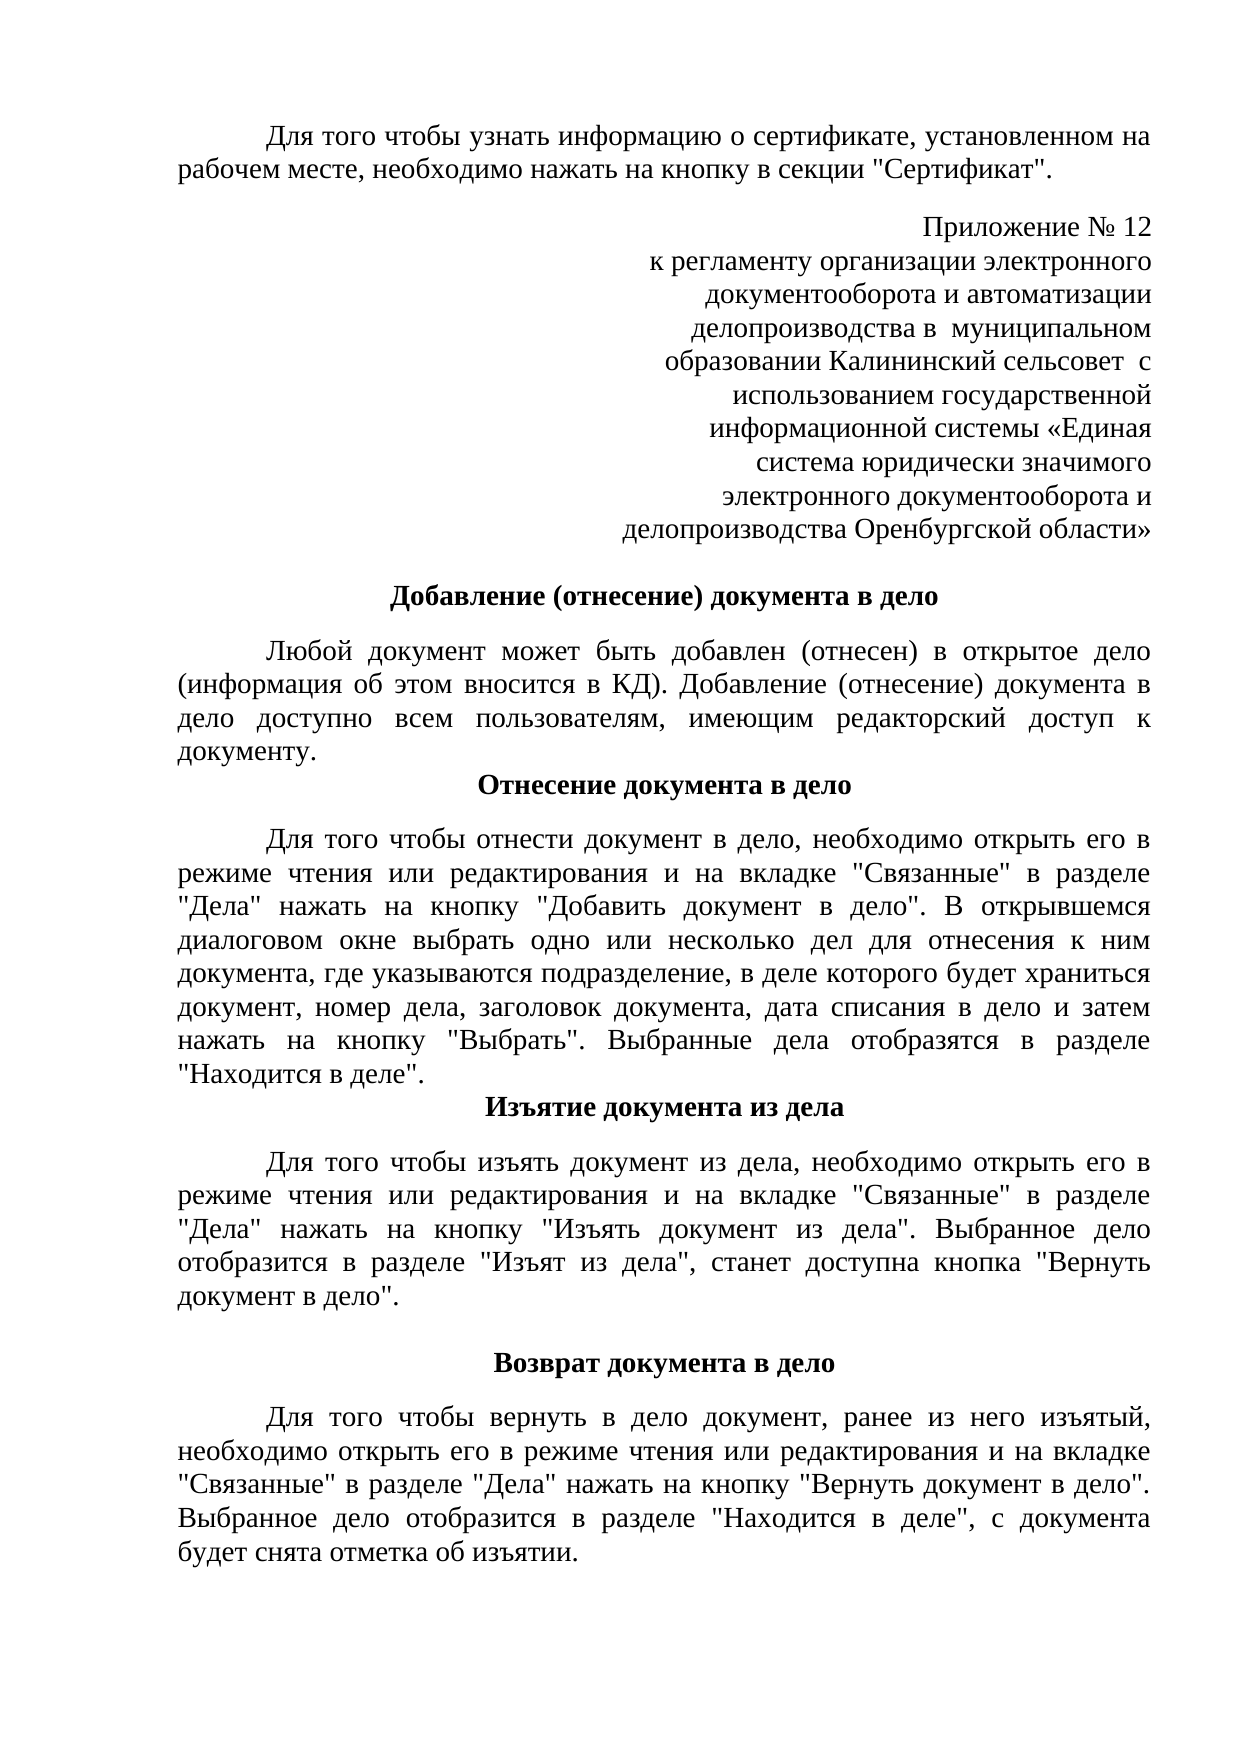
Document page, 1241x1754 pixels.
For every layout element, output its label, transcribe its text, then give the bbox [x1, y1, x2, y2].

subtitle Добавление (отнесение) документа в дело [177, 578, 1152, 612]
text Для того чтобы узнать информацию о сертификате, установленном на рабочем месте, необходимо нажать на кнопку в секции "Сертификат". [177, 118, 1152, 185]
text Для того чтобы отнести документ в дело, необходимо открыть его в режиме чтения или редактирования и на вкладке "Связанные" в разделе "Дела" нажать на кнопку "Добавить документ в дело". В открывшемся диалоговом окне выбрать одно или несколько дел для отнесения к ним документа, где указываются подразделение, в деле которого будет храниться документ, номер дела, заголовок документа, дата списания в дело и затем нажать на кнопку "Выбрать". Выбранные дела отобразятся в разделе "Находится в деле". [177, 821, 1152, 1089]
text Для того чтобы вернуть в дело документ, ранее из него изъятый, необходимо открыть его в режиме чтения или редактирования и на вкладке "Связанные" в разделе "Дела" нажать на кнопку "Вернуть документ в дело". Выбранное дело отобразится в разделе "Находится в деле", с документа будет снята отметка об изъятии. [177, 1399, 1152, 1567]
text Любой документ может быть добавлен (отнесен) в открытое дело (информация об этом вносится в КД). Добавление (отнесение) документа в дело доступно всем пользователям, имеющим редакторский доступ к документу. [177, 633, 1152, 767]
subtitle Возврат документа в дело [177, 1345, 1152, 1379]
text Для того чтобы изъять документ из дела, необходимо открыть его в режиме чтения или редактирования и на вкладке "Связанные" в разделе "Дела" нажать на кнопку "Изъять документ из дела". Выбранное дело отобразится в разделе "Изъят из дела", станет доступна кнопка "Вернуть документ в дело". [177, 1144, 1152, 1312]
text Приложение № 12 к регламенту организации электронного документооборота и автоматизации делопроизводства в муниципальном образовании Калининский сельсовет с использованием государственной информационной системы «Единая система юридически значимого электронного документооборота и делопроизводства Оренбургской области» [620, 209, 1152, 545]
subtitle Изъятие документа из дела [177, 1089, 1152, 1123]
subtitle Отнесение документа в дело [177, 767, 1152, 800]
